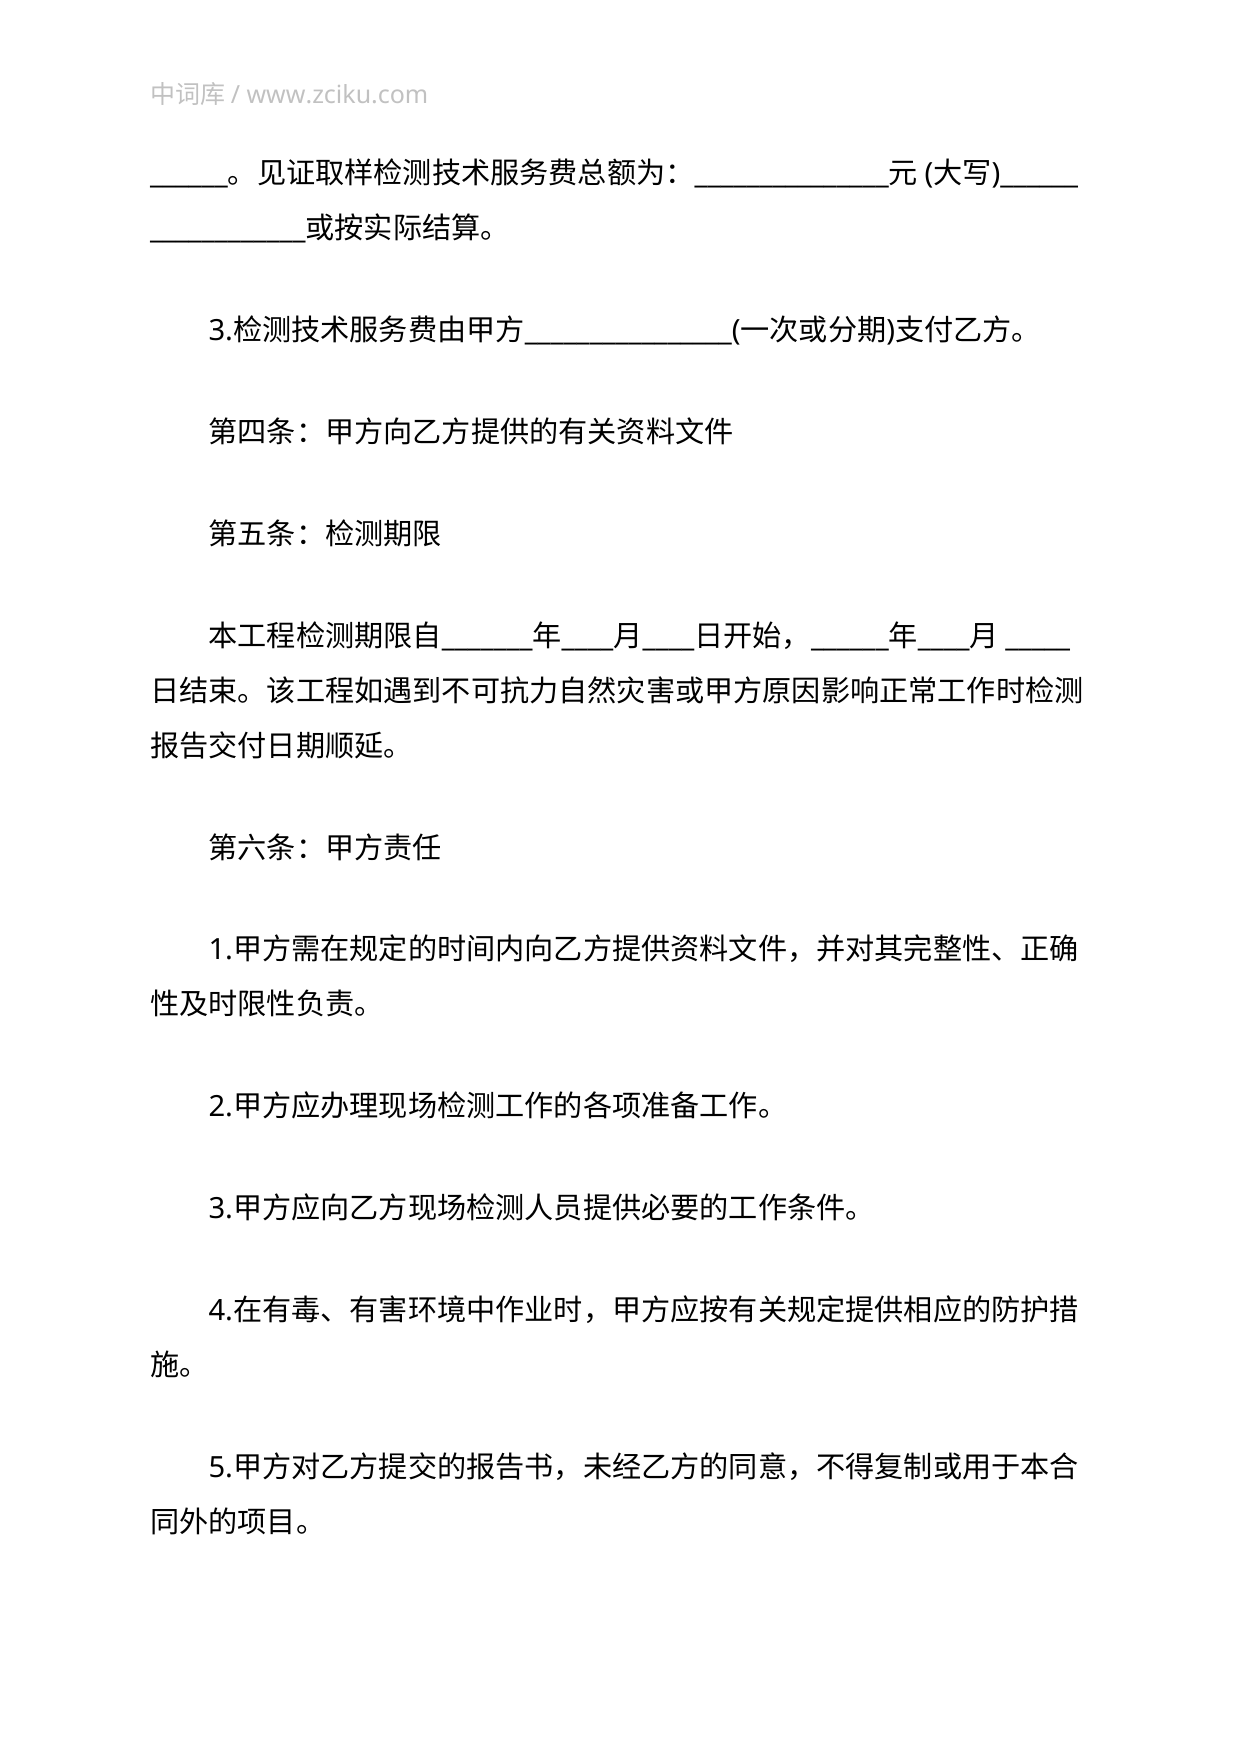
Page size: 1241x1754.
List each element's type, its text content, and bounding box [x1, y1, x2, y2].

text 1.甲方需在规定的时间内向乙方提供资料文件，并对其完整性、正确性及时限性负责。 [150, 926, 1090, 1023]
text 4.在有毒、有害环境中作业时，甲方应按有关规定提供相应的防护措施。 [150, 1287, 1090, 1384]
text 2.甲方应办理现场检测工作的各项准备工作。 [150, 1083, 1090, 1125]
text 3.甲方应向乙方现场检测人员提供必要的工作条件。 [150, 1185, 1090, 1227]
text 第五条：检测期限 [150, 511, 1090, 553]
text 3.检测技术服务费由甲方________________(一次或分期)支付乙方。 [150, 307, 1090, 349]
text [150, 150, 1090, 247]
text 5.甲方对乙方提交的报告书，未经乙方的同意，不得复制或用于本合同外的项目。 [150, 1443, 1090, 1541]
text 本工程检测期限自_______年____月____日开始，______年____月 _____日结束。该工程如遇到不可抗力自然灾害或甲方原因影响正常工作时检测报告交付日期顺延。 [150, 612, 1090, 765]
text 第四条：甲方向乙方提供的有关资料文件 [150, 409, 1090, 451]
text 第六条：甲方责任 [150, 824, 1090, 866]
